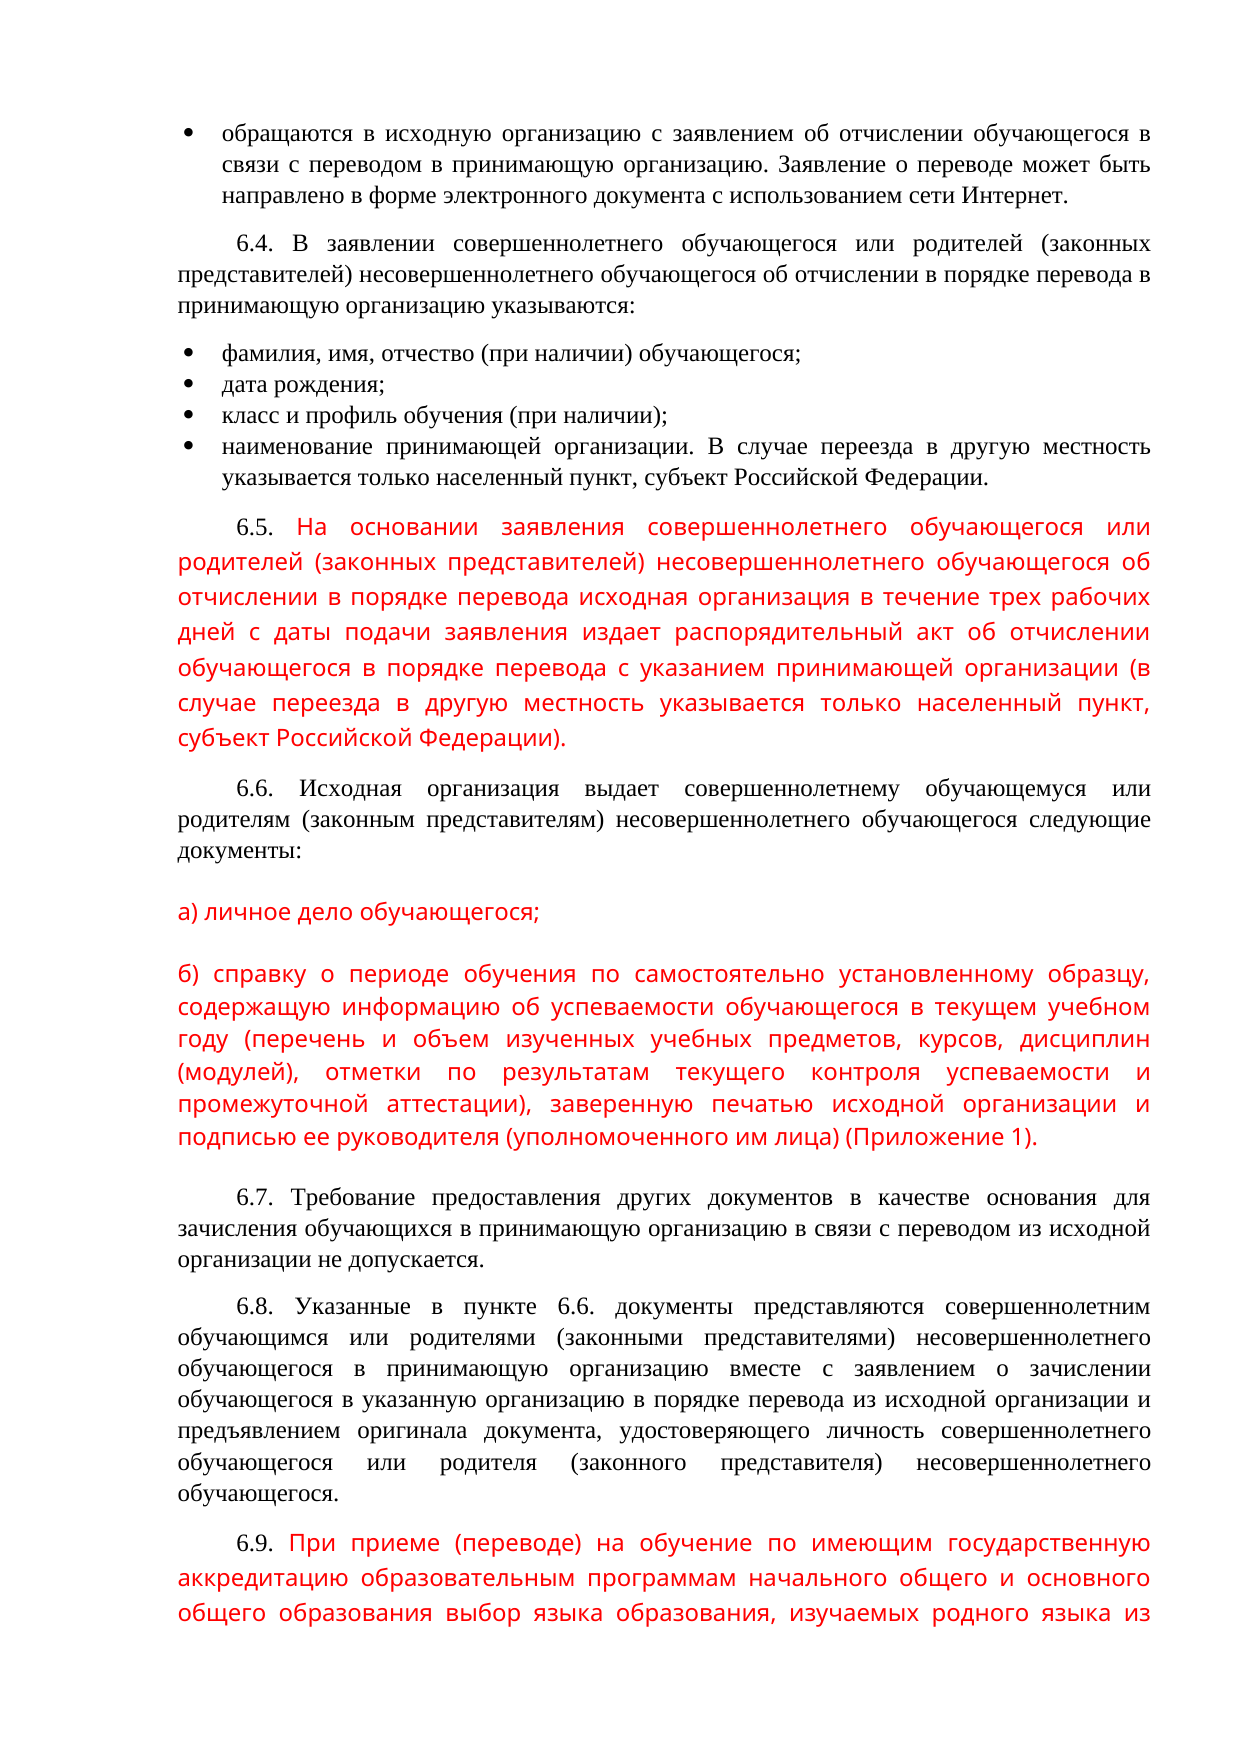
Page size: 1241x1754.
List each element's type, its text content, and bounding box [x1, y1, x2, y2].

text 6.4. В заявлении совершеннолетнего обучающегося или родителей (законных представителей) несовершеннолетнего обучающегося об отчислении в порядке перевода в принимающую организацию указываются: [177, 228, 1152, 319]
list фамилия, имя, отчество (при наличии) обучающегося; [184, 338, 1152, 366]
list класс и профиль обучения (при наличии); [184, 400, 1152, 428]
list обращаются в исходную организацию с заявлением об отчислении обучающегося в связи с переводом в принимающую организацию. Заявление о переводе может быть направлено в форме электронного документа с использованием сети Интернет. [184, 118, 1152, 209]
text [177, 1525, 1152, 1561]
text 6.7. Требование предоставления других документов в качестве основания для зачисления обучающихся в принимающую организацию в связи с переводом из исходной организации не допускается. [177, 1182, 1152, 1272]
text 6.5. На основании заявления совершеннолетнего обучающегося или родителей (законных представителей) несовершеннолетнего обучающегося об отчислении в порядке перевода исходная организация в течение трех рабочих дней с даты подачи заявления издает распорядительный акт об отчислении обучающегося в порядке перевода с указанием принимающей организации (в случае переезда в другую местность указывается только населенный пункт, субъект Российской Федерации). [177, 718, 1152, 753]
list дата рождения; [184, 369, 1152, 397]
text а) личное дело обучающегося; [177, 895, 1152, 928]
text 6.5. На основании заявления совершеннолетнего обучающегося или родителей (законных представителей) несовершеннолетнего обучающегося об отчислении в порядке перевода исходная организация в течение трех рабочих дней с даты подачи заявления издает распорядительный акт об отчислении обучающегося в порядке перевода с указанием принимающей организации (в случае переезда в другую местность указывается только населенный пункт, субъект Российской Федерации). [177, 509, 1152, 545]
text 6.8. Указанные в пункте 6.6. документы представляются совершеннолетним обучающимся или родителями (законными представителями) несовершеннолетнего обучающегося в принимающую организацию вместе с заявлением о зачислении обучающегося в указанную организацию в порядке перевода из исходной организации и предъявлением оригинала документа, удостоверяющего личность совершеннолетнего обучающегося или родителя (законного представителя) несовершеннолетнего обучающегося. [177, 1291, 1152, 1506]
text б) справку о периоде обучения по самостоятельно установленному образцу, содержащую информацию об успеваемости обучающегося в текущем учебном году (перечень и объем изученных учебных предметов, курсов, дисциплин (модулей), отметки по результатам текущего контроля успеваемости и промежуточной аттестации), заверенную печатью исходной организации и подписью ее руководителя (уполномоченного им лица) (Приложение 1). [177, 957, 1152, 1152]
list наименование принимающей организации. В случае переезда в другую местность указывается только населенный пункт, субъект Российской Федерации. [184, 431, 1152, 491]
text 6.6. Исходная организация выдает совершеннолетнему обучающемуся или родителям (законным представителям) несовершеннолетнего обучающегося следующие документы: [177, 773, 1152, 863]
